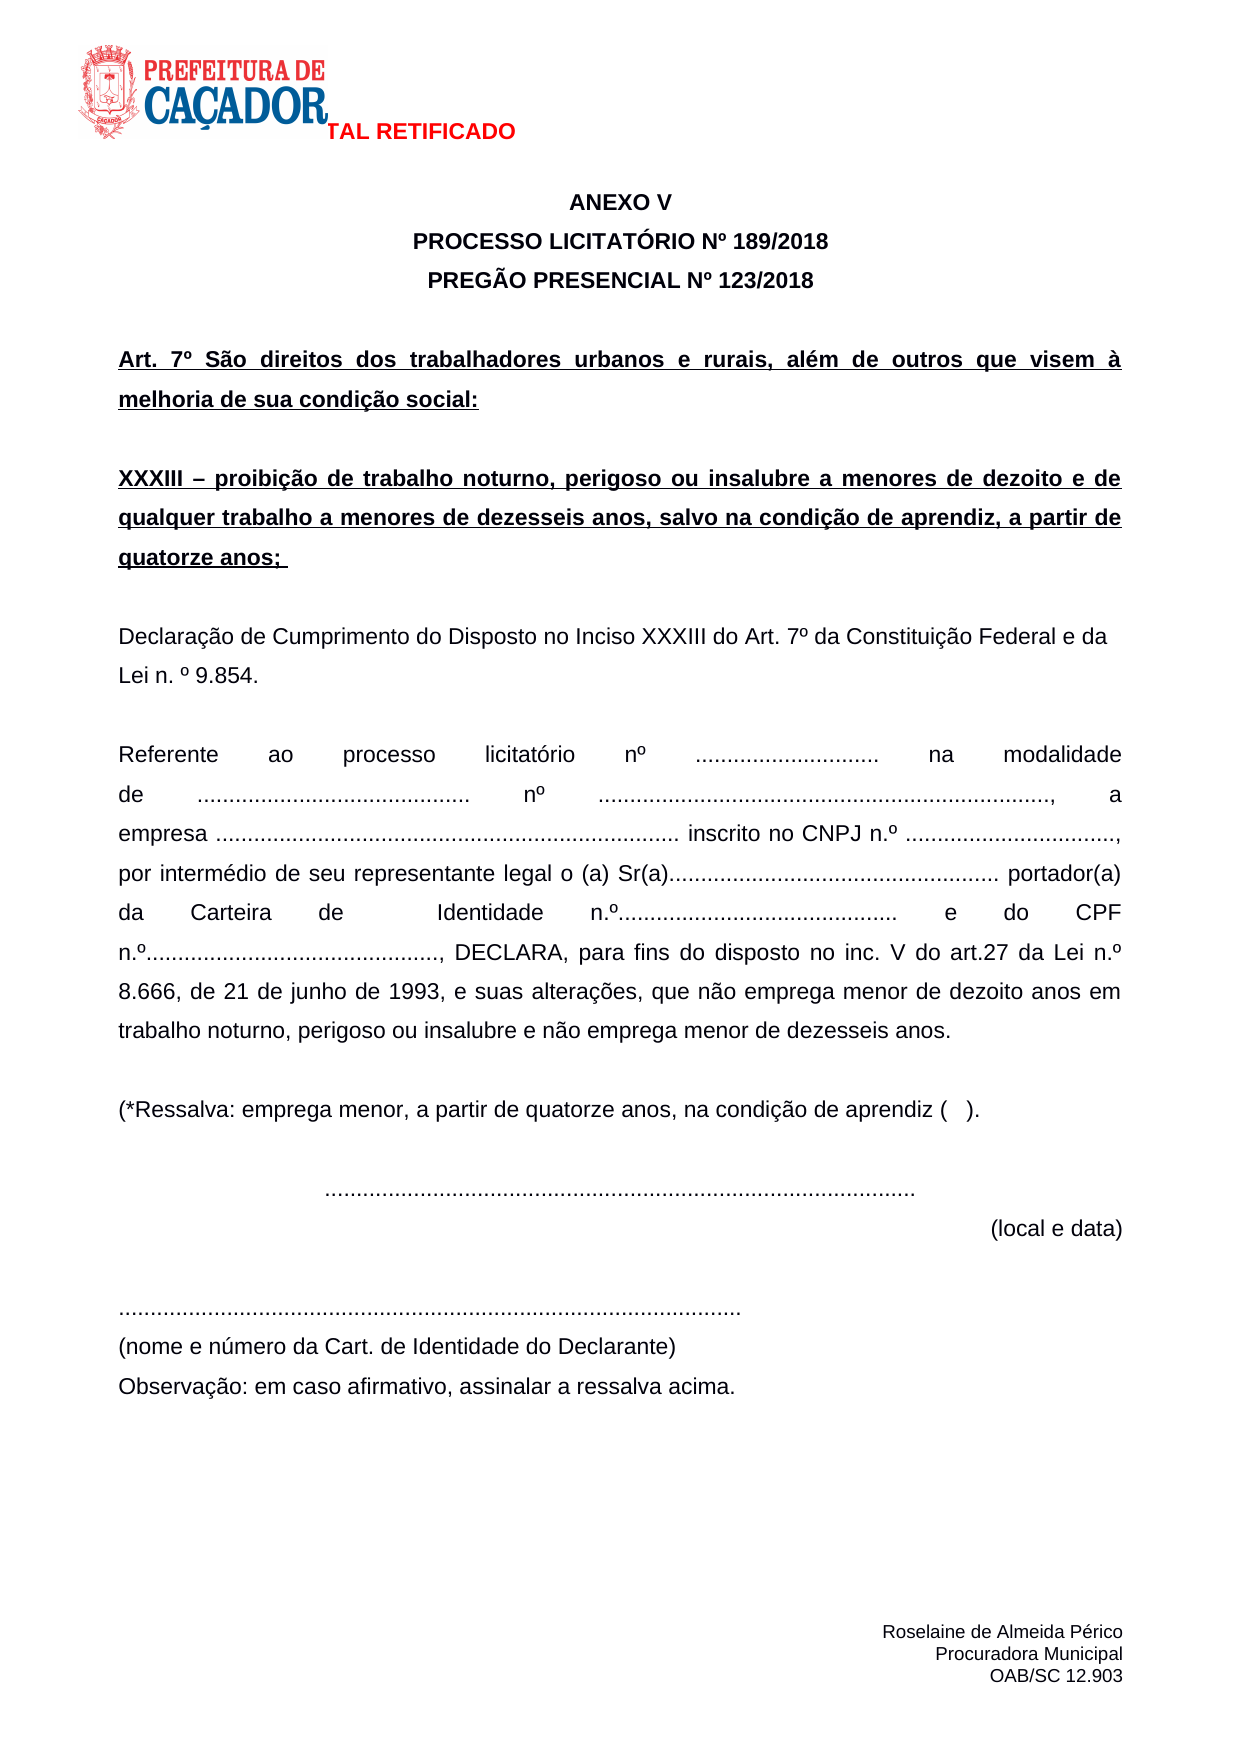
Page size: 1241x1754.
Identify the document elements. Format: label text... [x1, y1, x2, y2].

text (*Ressalva: emprega menor, a partir de quatorze anos, na condição de aprendiz ( ). [118, 1096, 1123, 1123]
text .................................................................................................. [118, 1294, 1123, 1320]
text PREGÃO PRESENCIAL Nº 123/2018 [118, 267, 1123, 294]
text (local e data) [118, 1215, 1123, 1241]
text ............................................................................................. [118, 1175, 1123, 1202]
text XXXIII – proibição de trabalho noturno, perigoso ou insalubre a menores de dezoito e de qualquer trabalho a menores de dezesseis anos, salvo na condição de aprendiz, a partir de quatorze anos; [118, 465, 1123, 570]
text Art. 7º São direitos dos trabalhadores urbanos e rurais, além de outros que visem à melhoria de sua condição social: [118, 346, 1123, 412]
text Observação: em caso afirmativo, assinalar a ressalva acima. [118, 1373, 1123, 1399]
text Referente ao processo licitatório nº ............................. na modalidade de ........................................... nº ......................................................................., a empresa ......................................................................... inscrito no CNPJ n.º ................................., por intermédio de seu representante legal o (a) Sr(a).................................................... portador(a) da Carteira de Identidade n.º............................................ e do CPF n.º.............................................., DECLARA, para fins do disposto no inc. V do art.27 da Lei n.º 8.666, de 21 de junho de 1993, e suas alterações, que não emprega menor de dezoito anos em trabalho noturno, perigoso ou insalubre e não emprega menor de dezesseis anos. [118, 741, 1123, 1044]
list PROCESSO LICITATÓRIO Nº 189/2018 [118, 228, 1123, 254]
text ANEXO V [118, 188, 1123, 215]
text (nome e número da Cart. de Identidade do Declarante) [118, 1333, 1123, 1360]
text Declaração de Cumprimento do Disposto no Inciso XXXIII do Art. 7º da Constituição Federal e da Lei n. º 9.854. [118, 623, 1123, 688]
